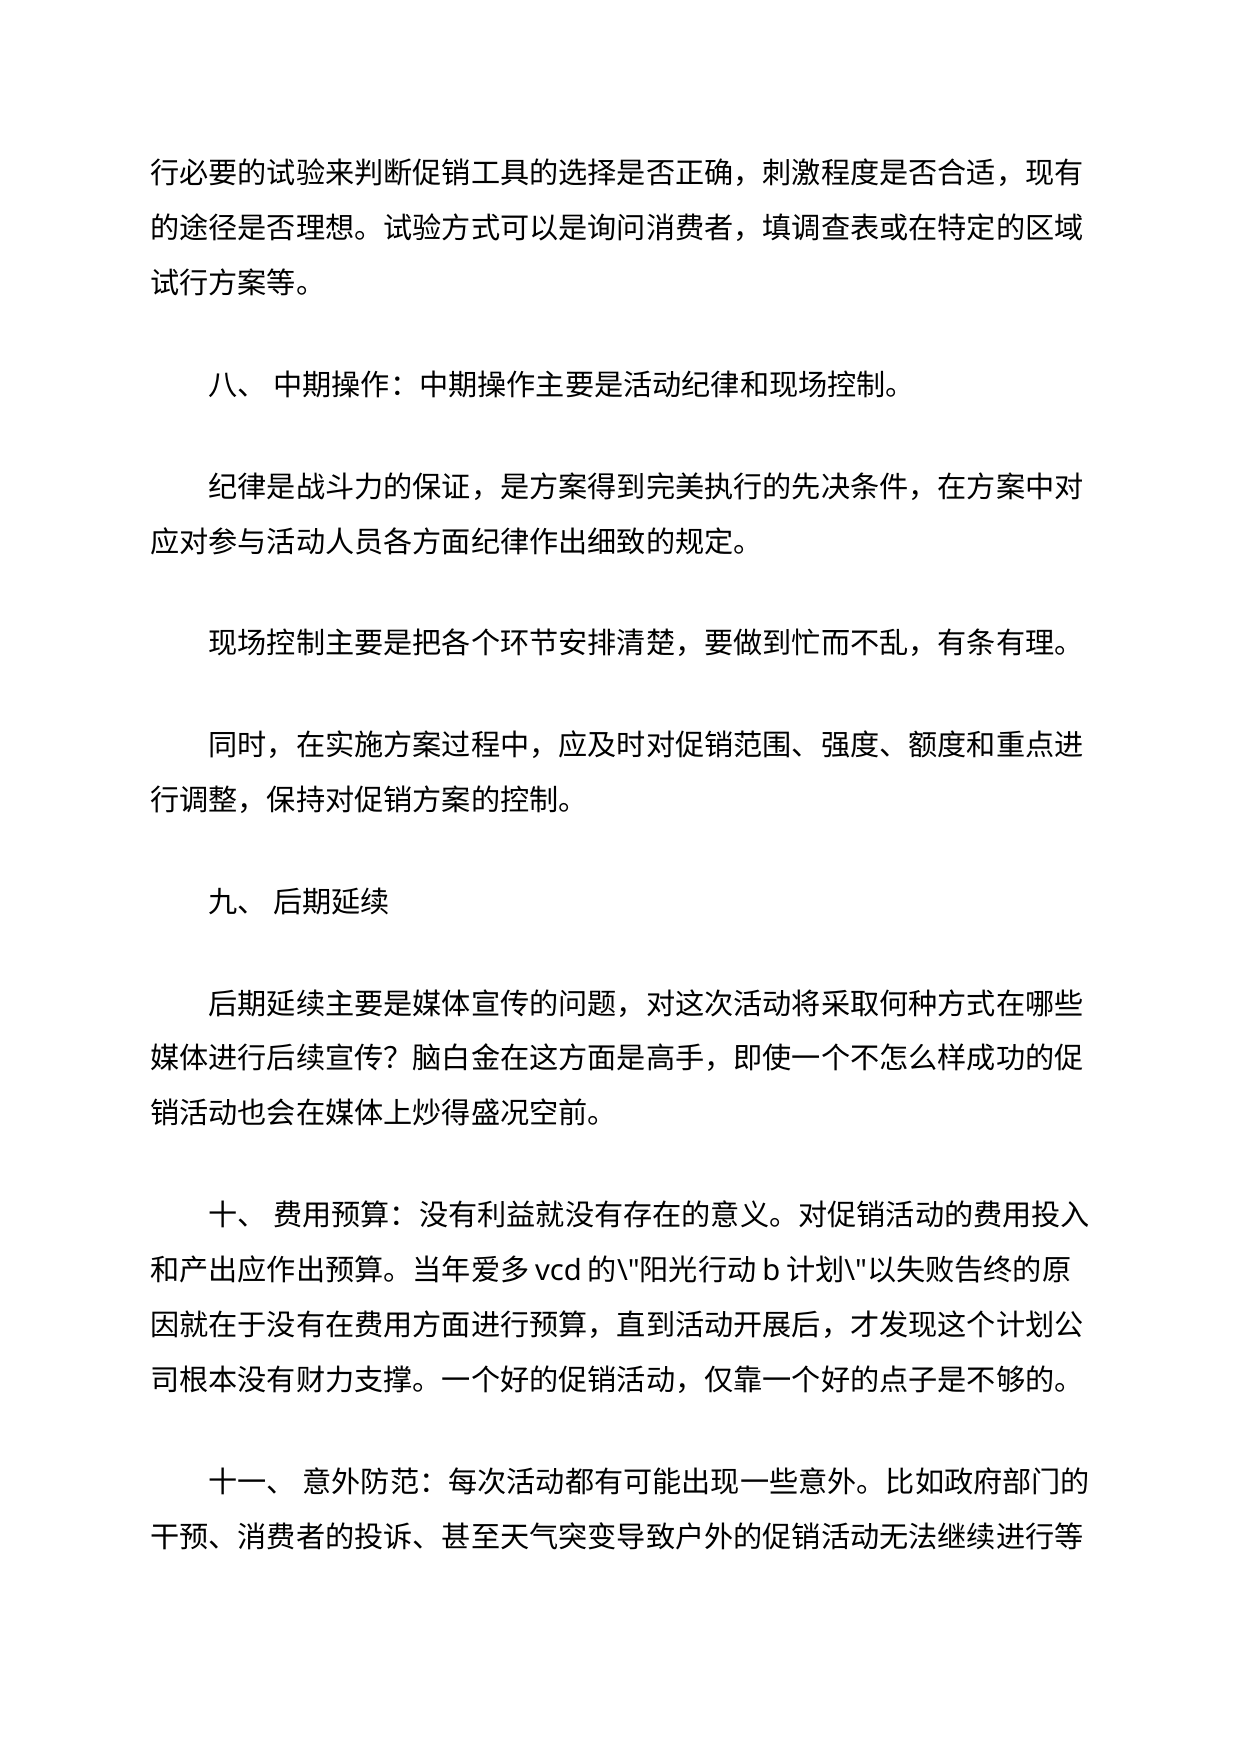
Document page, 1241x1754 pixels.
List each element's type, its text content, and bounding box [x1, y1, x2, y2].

text 后期延续主要是媒体宣传的问题，对这次活动将采取何种方式在哪些媒体进行后续宣传？脑白金在这方面是高手，即使一个不怎么样成功的促销活动也会在媒体上炒得盛况空前。 [150, 980, 1090, 1132]
text 十、 费用预算：没有利益就没有存在的意义。对促销活动的费用投入和产出应作出预算。当年爱多vcd的\"阳光行动b计划\"以失败告终的原因就在于没有在费用方面进行预算，直到活动开展后，才发现这个计划公司根本没有财力支撑。一个好的促销活动，仅靠一个好的点子是不够的。 [150, 1192, 1090, 1399]
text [150, 1458, 1090, 1556]
text 八、 中期操作：中期操作主要是活动纪律和现场控制。 [150, 362, 1090, 404]
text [150, 150, 1090, 302]
text 同时，在实施方案过程中，应及时对促销范围、强度、额度和重点进行调整，保持对促销方案的控制。 [150, 722, 1090, 819]
text 九、 后期延续 [150, 878, 1090, 921]
text 现场控制主要是把各个环节安排清楚，要做到忙而不乱，有条有理。 [150, 620, 1090, 662]
text 纪律是战斗力的保证，是方案得到完美执行的先决条件，在方案中对应对参与活动人员各方面纪律作出细致的规定。 [150, 463, 1090, 561]
